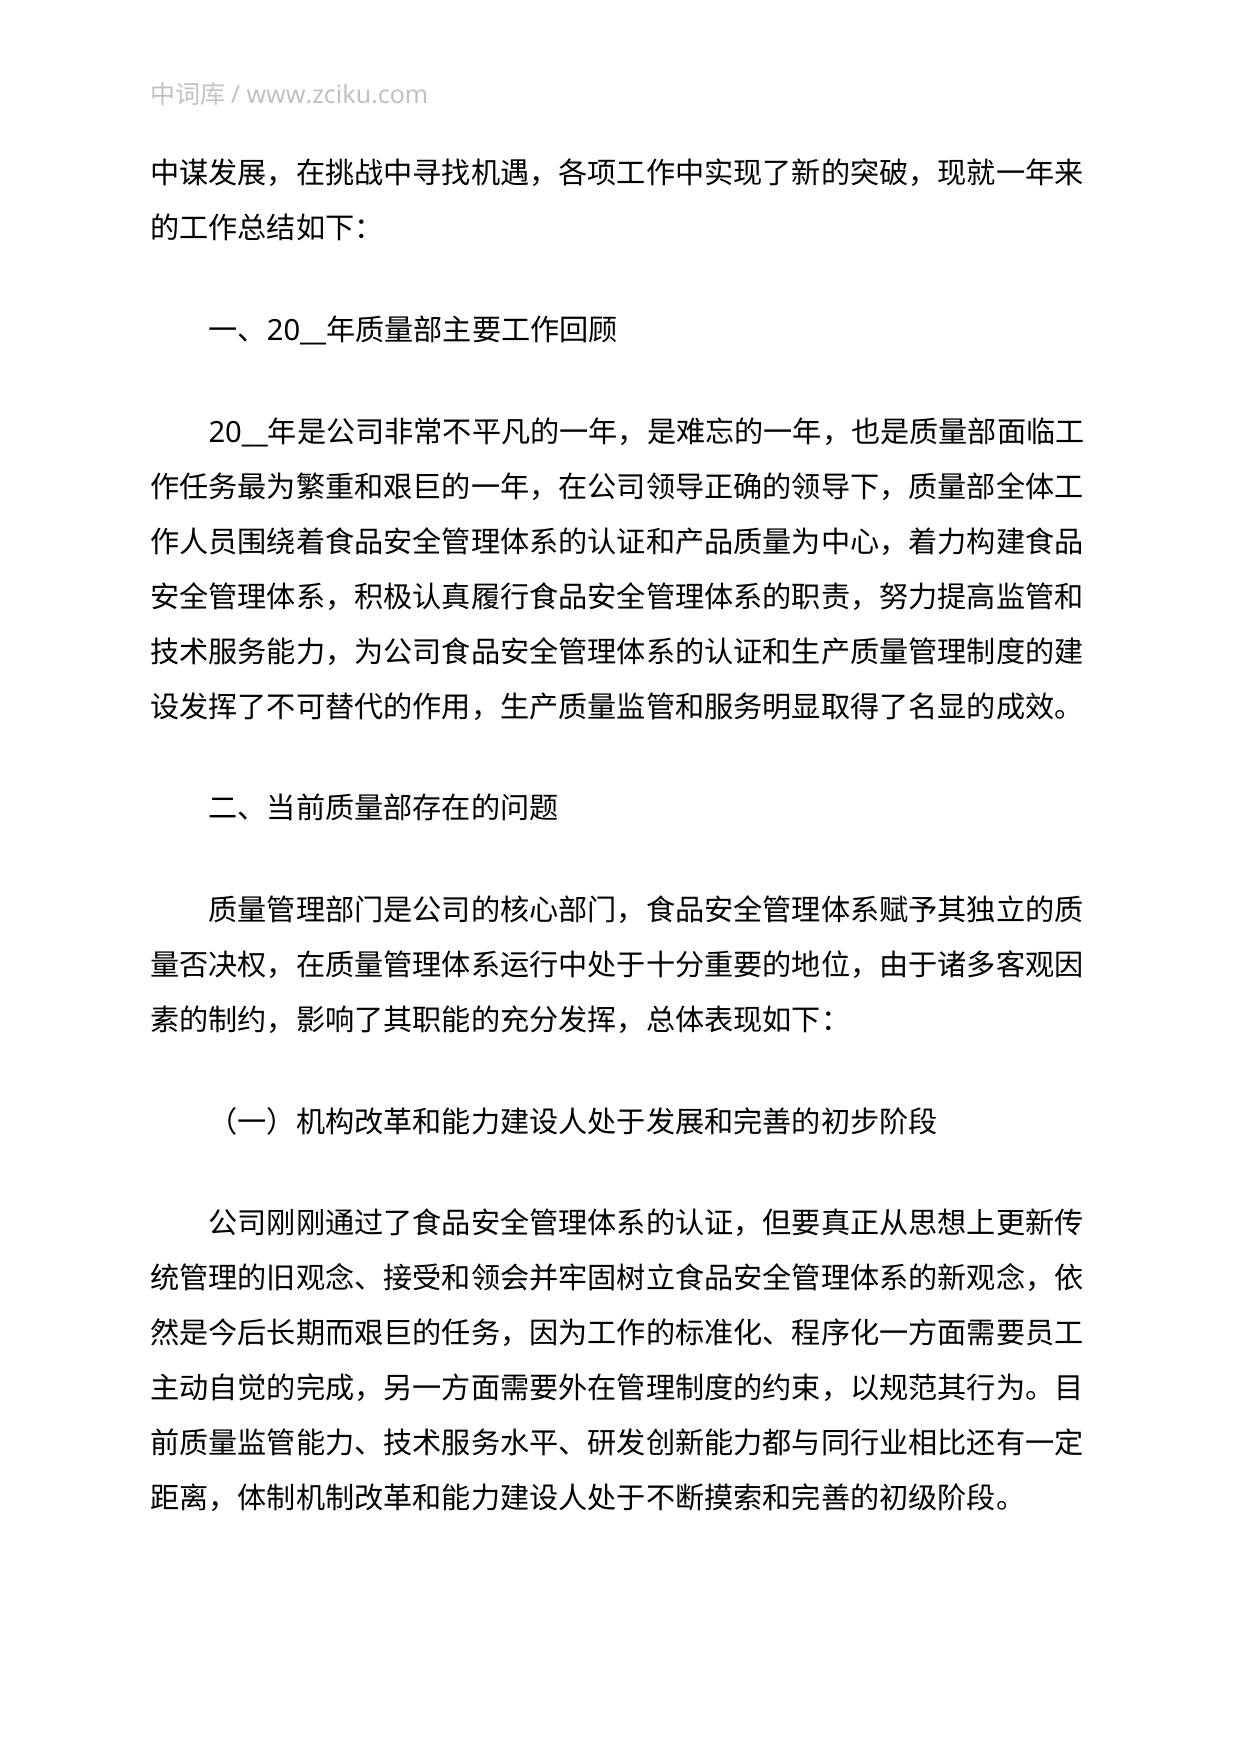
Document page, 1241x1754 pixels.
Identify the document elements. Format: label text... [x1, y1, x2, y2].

text 20__年是公司非常不平凡的一年，是难忘的一年，也是质量部面临工作任务最为繁重和艰巨的一年，在公司领导正确的领导下，质量部全体工作人员围绕着食品安全管理体系的认证和产品质量为中心，着力构建食品安全管理体系，积极认真履行食品安全管理体系的职责，努力提高监管和技术服务能力，为公司食品安全管理体系的认证和生产质量管理制度的建设发挥了不可替代的作用，生产质量监管和服务明显取得了名显的成效。 [150, 409, 1090, 726]
text 一、20__年质量部主要工作回顾 [150, 307, 1090, 349]
text （一）机构改革和能力建设人处于发展和完善的初步阶段 [150, 1098, 1090, 1141]
text 质量管理部门是公司的核心部门，食品安全管理体系赋予其独立的质量否决权，在质量管理体系运行中处于十分重要的地位，由于诸多客观因素的制约，影响了其职能的充分发挥，总体表现如下： [150, 887, 1090, 1039]
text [150, 150, 1090, 247]
text 二、当前质量部存在的问题 [150, 785, 1090, 827]
text 公司刚刚通过了食品安全管理体系的认证，但要真正从思想上更新传统管理的旧观念、接受和领会并牢固树立食品安全管理体系的新观念，依然是今后长期而艰巨的任务，因为工作的标准化、程序化一方面需要员工主动自觉的完成，另一方面需要外在管理制度的约束，以规范其行为。目前质量监管能力、技术服务水平、研发创新能力都与同行业相比还有一定距离，体制机制改革和能力建设人处于不断摸索和完善的初级阶段。 [150, 1200, 1090, 1517]
